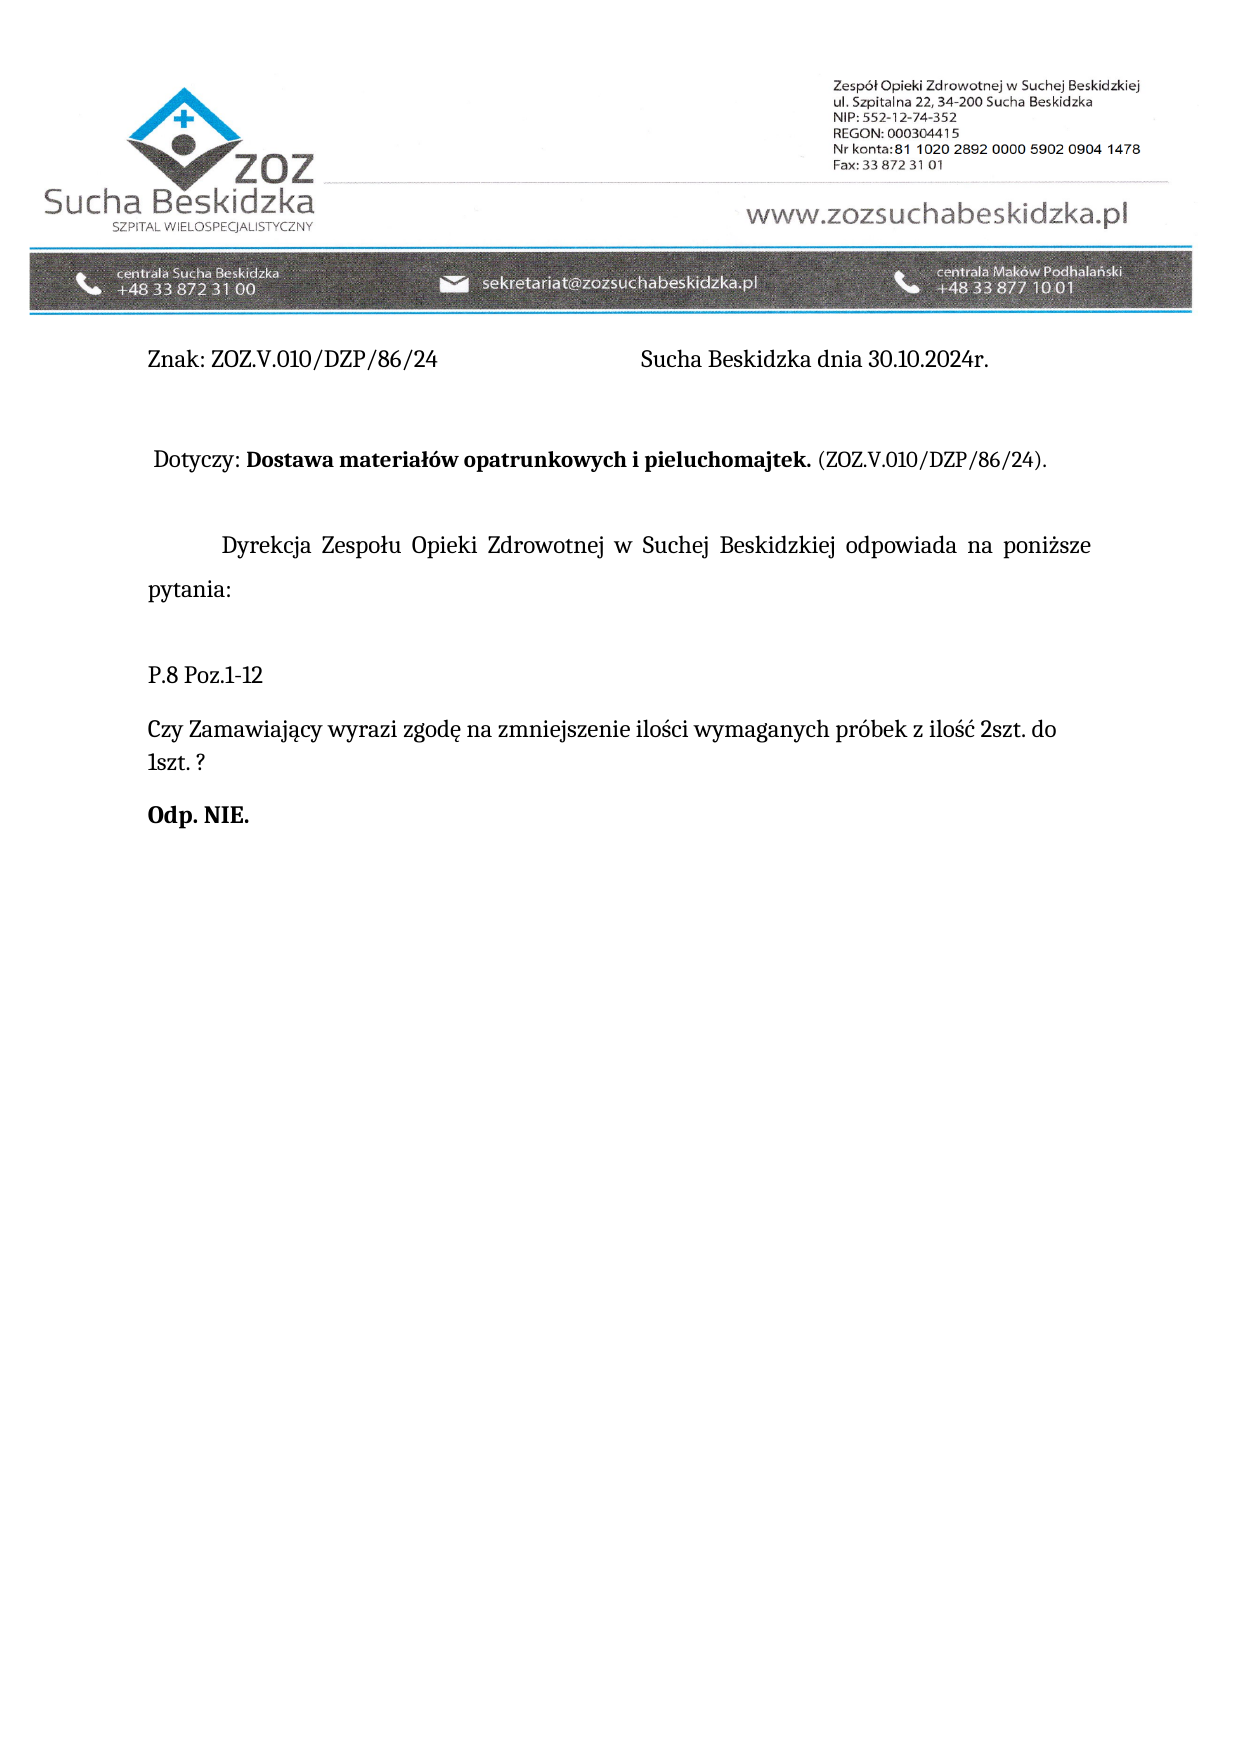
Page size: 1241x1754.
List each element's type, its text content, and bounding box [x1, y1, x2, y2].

picture [29, 73, 1199, 316]
text Dotyczy: Dostawa materiałów opatrunkowych i pieluchomajtek. (ZOZ.V.010/DZP/86/24). [148, 445, 1093, 474]
text Dyrekcja Zespołu Opieki Zdrowotnej w Suchej Beskidzkiej odpowiada na poniższe pytania: [148, 531, 1093, 603]
text Znak: ZOZ.V.010/DZP/86/24 Sucha Beskidzka dnia 30.10.2024r. [148, 344, 1093, 373]
text Czy Zamawiający wyrazi zgodę na zmniejszenie ilości wymaganych próbek z ilość 2szt. do 1szt. ? [148, 714, 1093, 776]
text P.8 Poz.1-12 [148, 661, 1093, 689]
text Odp. NIE. [148, 801, 1093, 830]
